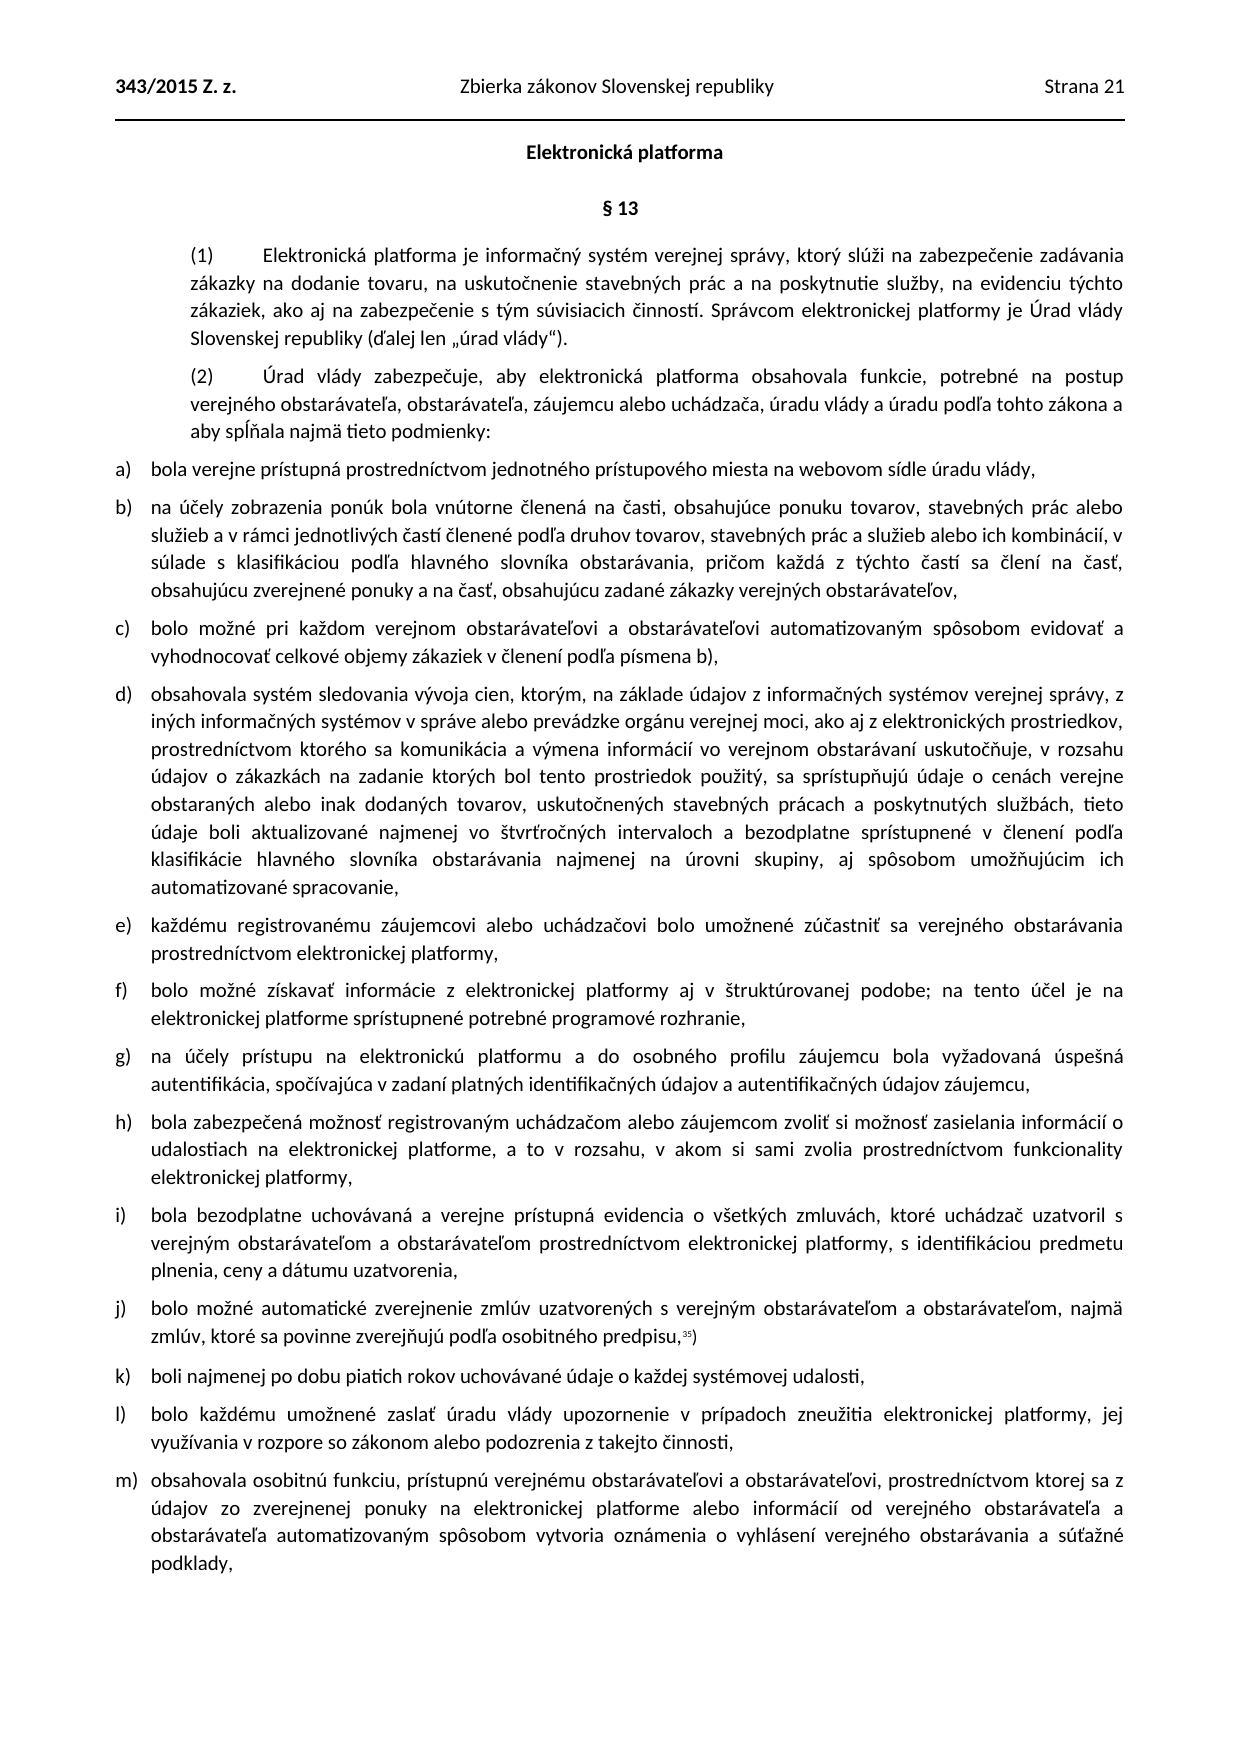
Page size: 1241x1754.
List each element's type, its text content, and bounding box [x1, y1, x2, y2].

list bolo možné automatické zverejnenie zmlúv uzatvorených s verejným obstarávateľom a obstarávateľom, najmä zmlúv, ktoré sa povinne zverejňujú podľa osobitného predpisu,35) [115, 1295, 1125, 1348]
list bola zabezpečená možnosť registrovaným uchádzačom alebo záujemcom zvoliť si možnosť zasielania informácií o udalostiach na elektronickej platforme, a to v rozsahu, v akom si sami zvolia prostredníctvom funkcionality elektronickej platformy, [115, 1109, 1125, 1189]
list boli najmenej po dobu piatich rokov uchovávané údaje o každej systémovej udalosti, [115, 1363, 1125, 1389]
list Elektronická platforma je informačný systém verejnej správy, ktorý slúži na zabezpečenie zadávania zákazky na dodanie tovaru, na uskutočnenie stavebných prác a na poskytnutie služby, na evidenciu týchto zákaziek, ako aj na zabezpečenie s tým súvisiacich činností. Správcom elektronickej platformy je Úrad vlády Slovenskej republiky (ďalej len „úrad vlády“). [190, 242, 1125, 351]
list na účely prístupu na elektronickú platformu a do osobného profilu záujemcu bola vyžadovaná úspešná autentifikácia, spočívajúca v zadaní platných identifikačných údajov a autentifikačných údajov záujemcu, [115, 1043, 1125, 1096]
list bolo každému umožnené zaslať úradu vlády upozornenie v prípadoch zneužitia elektronickej platformy, jej využívania v rozpore so zákonom alebo podozrenia z takejto činnosti, [115, 1402, 1125, 1454]
list obsahovala osobitnú funkciu, prístupnú verejnému obstarávateľovi a obstarávateľovi, prostredníctvom ktorej sa z údajov zo zverejnenej ponuky na elektronickej platforme alebo informácií od verejného obstarávateľa a obstarávateľa automatizovaným spôsobom vytvoria oznámenia o vyhlásení verejného obstarávania a súťažné podklady, [115, 1467, 1125, 1575]
text Elektronická platforma [144, 139, 1105, 164]
list na účely zobrazenia ponúk bola vnútorne členená na časti, obsahujúce ponuku tovarov, stavebných prác alebo služieb a v rámci jednotlivých častí členené podľa druhov tovarov, stavebných prác a služieb alebo ich kombinácií, v súlade s klasifikáciou podľa hlavného slovníka obstarávania, pričom každá z týchto častí sa člení na časť, obsahujúcu zverejnené ponuky a na časť, obsahujúcu zadané zákazky verejných obstarávateľov, [115, 494, 1125, 603]
list Úrad vlády zabezpečuje, aby elektronická platforma obsahovala funkcie, potrebné na postup verejného obstarávateľa, obstarávateľa, záujemcu alebo uchádzača, úradu vlády a úradu podľa tohto zákona a aby spĺňala najmä tieto podmienky: [190, 363, 1125, 444]
list bolo možné pri každom verejnom obstarávateľovi a obstarávateľovi automatizovaným spôsobom evidovať a vyhodnocovať celkové objemy zákaziek v členení podľa písmena b), [115, 615, 1125, 668]
list bola verejne prístupná prostredníctvom jednotného prístupového miesta na webovom sídle úradu vlády, [115, 456, 1125, 482]
text § 13 [144, 195, 1096, 221]
list bolo možné získavať informácie z elektronickej platformy aj v štruktúrovanej podobe; na tento účel je na elektronickej platforme sprístupnené potrebné programové rozhranie, [115, 978, 1125, 1031]
list každému registrovanému záujemcovi alebo uchádzačovi bolo umožnené zúčastniť sa verejného obstarávania prostredníctvom elektronickej platformy, [115, 912, 1125, 965]
list obsahovala systém sledovania vývoja cien, ktorým, na základe údajov z informačných systémov verejnej správy, z iných informačných systémov v správe alebo prevádzke orgánu verejnej moci, ako aj z elektronických prostriedkov, prostredníctvom ktorého sa komunikácia a výmena informácií vo verejnom obstarávaní uskutočňuje, v rozsahu údajov o zákazkách na zadanie ktorých bol tento prostriedok použitý, sa sprístupňujú údaje o cenách verejne obstaraných alebo inak dodaných tovarov, uskutočnených stavebných prácach a poskytnutých službách, tieto údaje boli aktualizované najmenej vo štvrťročných intervaloch a bezodplatne sprístupnené v členení podľa klasifikácie hlavného slovníka obstarávania najmenej na úrovni skupiny, aj spôsobom umožňujúcim ich automatizované spracovanie, [115, 681, 1125, 899]
list bola bezodplatne uchovávaná a verejne prístupná evidencia o všetkých zmluvách, ktoré uchádzač uzatvoril s verejným obstarávateľom a obstarávateľom prostredníctvom elektronickej platformy, s identifikáciou predmetu plnenia, ceny a dátumu uzatvorenia, [115, 1202, 1125, 1283]
